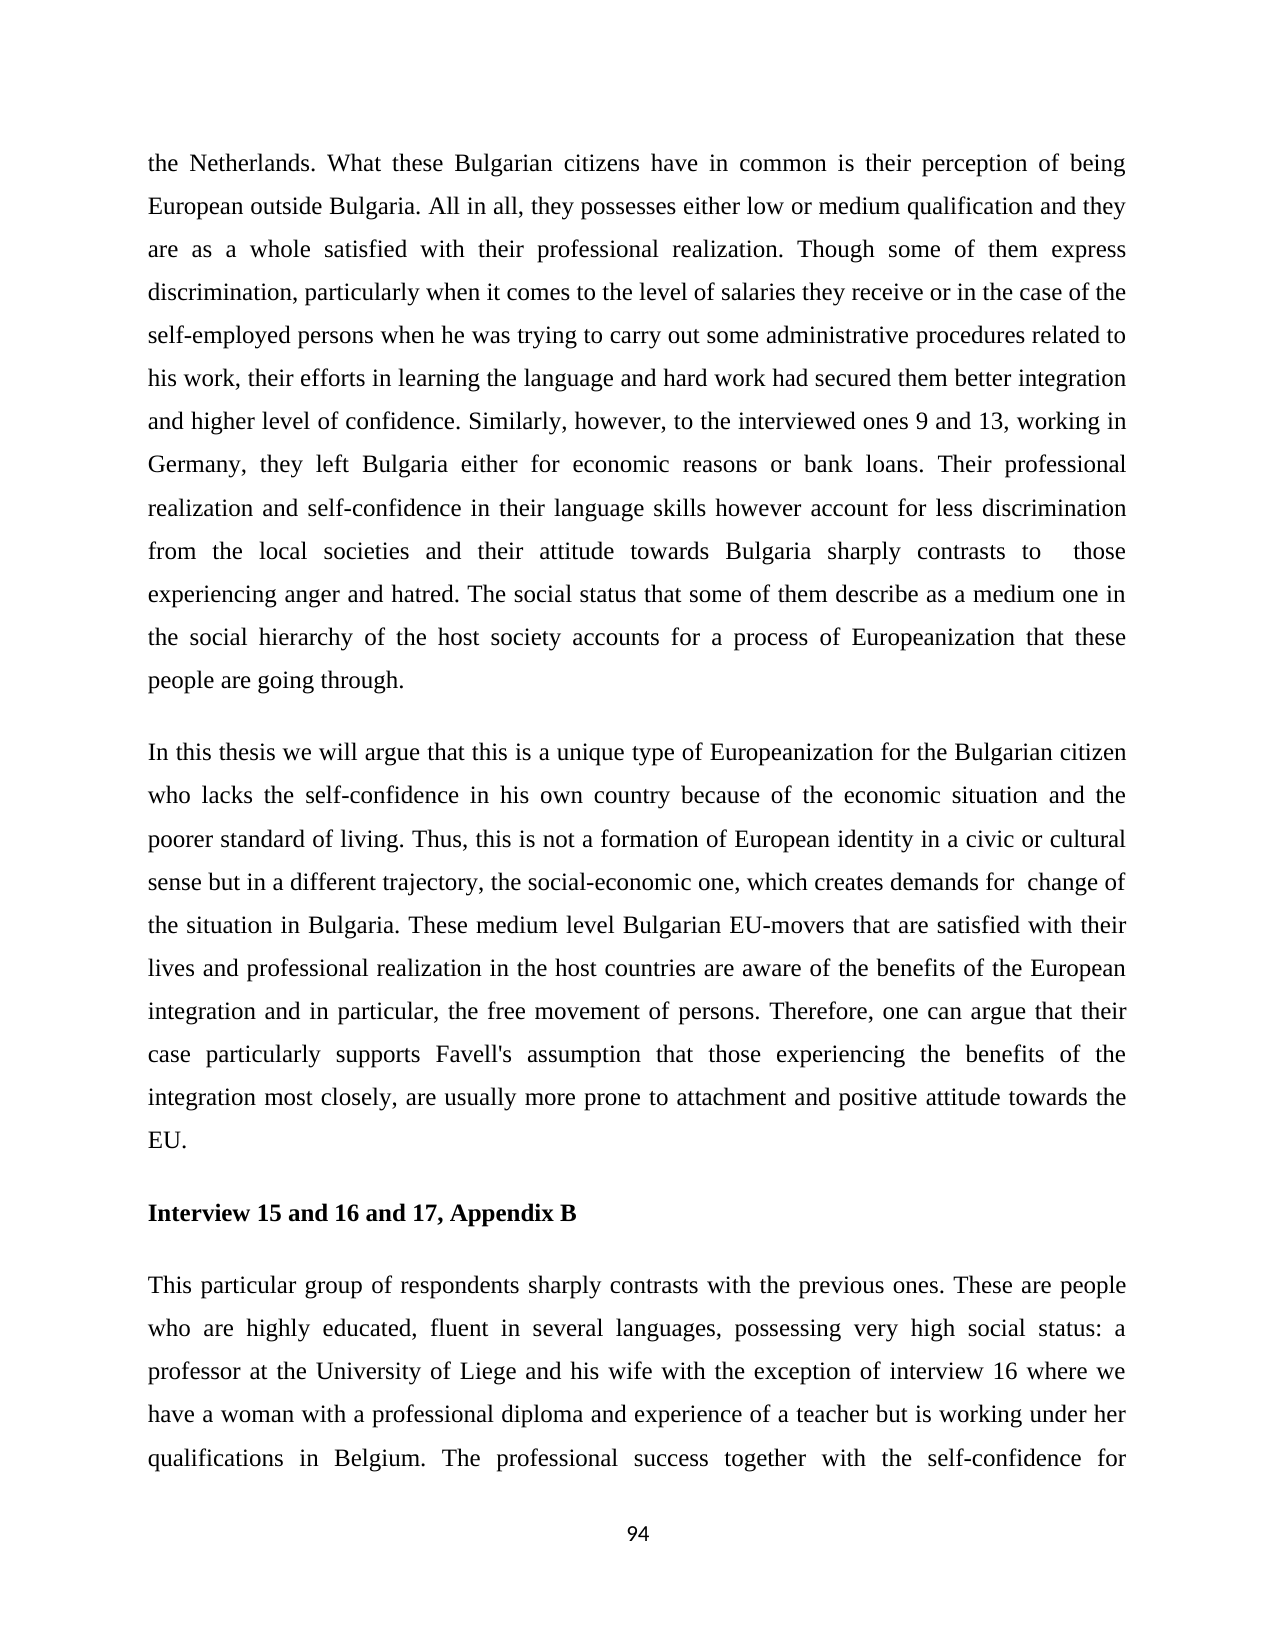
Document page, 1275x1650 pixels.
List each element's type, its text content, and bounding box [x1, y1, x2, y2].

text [148, 148, 1127, 694]
text In this thesis we will argue that this is a unique type of Europeanization for the Bulgarian citizen who lacks the self-confidence in his own country because of the economic situation and the poorer standard of living. Thus, this is not a formation of European identity in a civic or cultural sense but in a different trajectory, the social-economic one, which creates demands for change of the situation in Bulgaria. These medium level Bulgarian EU-movers that are satisfied with their lives and professional realization in the host countries are aware of the benefits of the European integration and in particular, the free movement of persons. Therefore, one can argue that their case particularly supports Favell's assumption that those experiencing the benefits of the integration most closely, are usually more prone to attachment and positive attitude towards the EU. [148, 737, 1127, 1154]
text Interview 15 and 16 and 17, Appendix B [148, 1198, 1127, 1227]
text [148, 1270, 1127, 1471]
